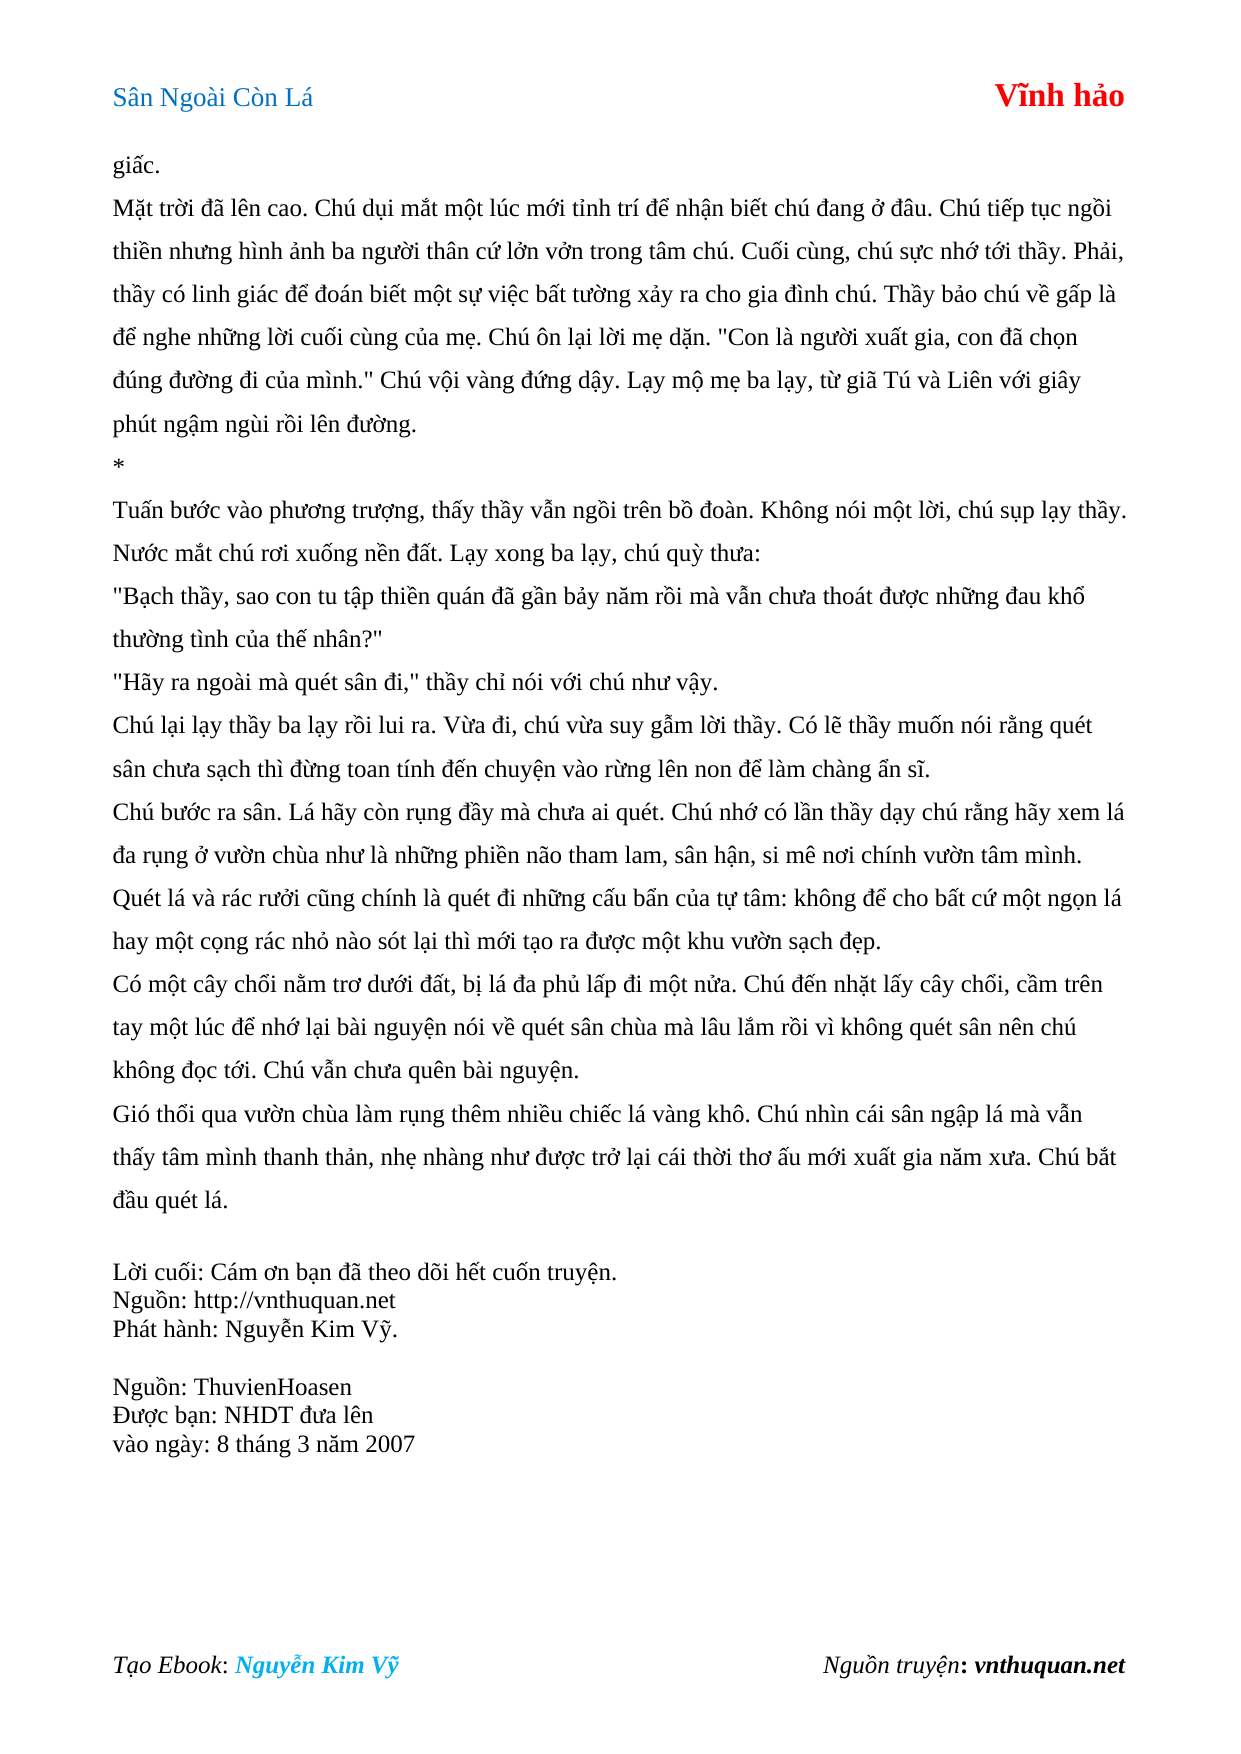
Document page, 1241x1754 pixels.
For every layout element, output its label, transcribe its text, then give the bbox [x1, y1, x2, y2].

text Lời cuối: Cám ơn bạn đã theo dõi hết cuốn truyện. Nguồn: http://vnthuquan.net Phát hành: Nguyễn Kim Vỹ. Nguồn: ThuvienHoasen Được bạn: NHDT đưa lên vào ngày: 8 tháng 3 năm 2007 [112, 1228, 1128, 1458]
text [112, 150, 1128, 1214]
